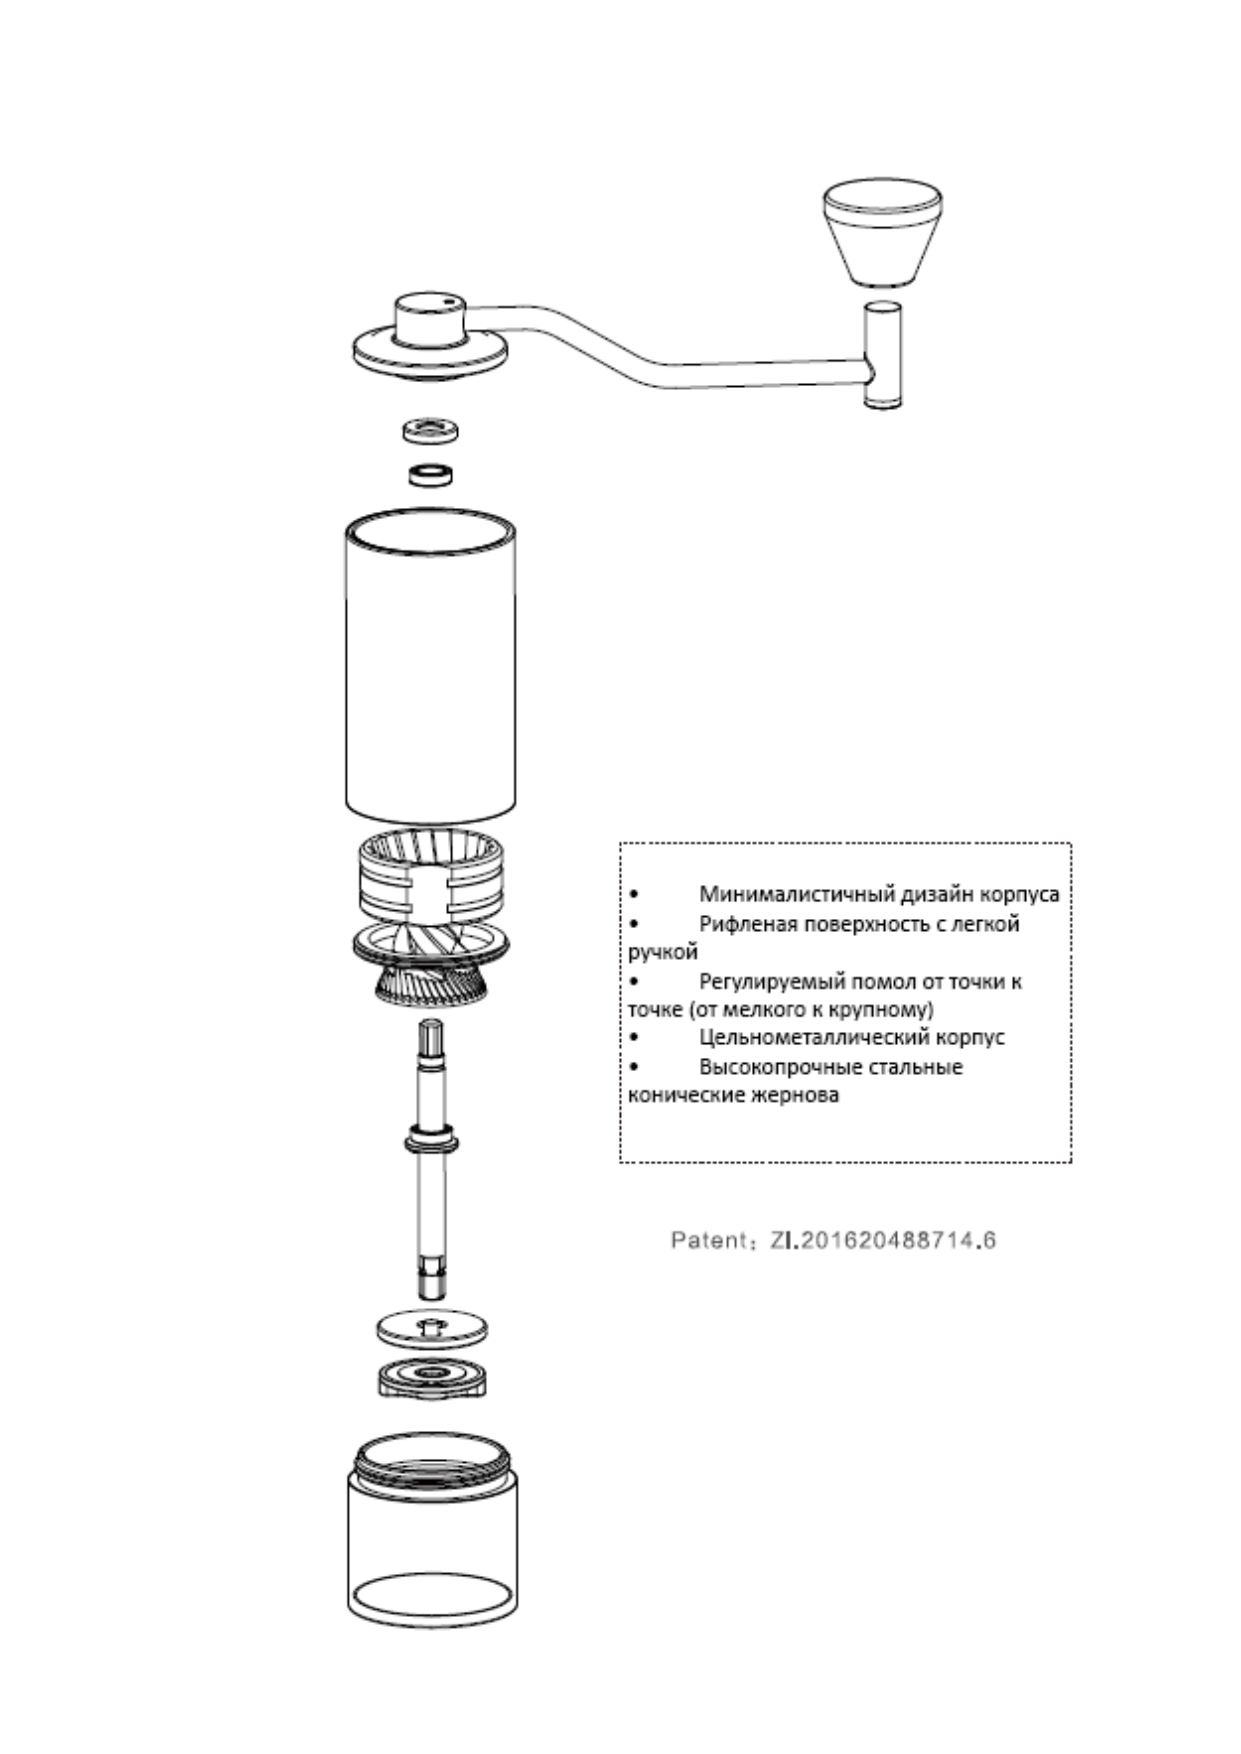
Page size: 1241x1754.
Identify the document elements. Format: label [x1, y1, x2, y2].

picture [177, 118, 1178, 1636]
